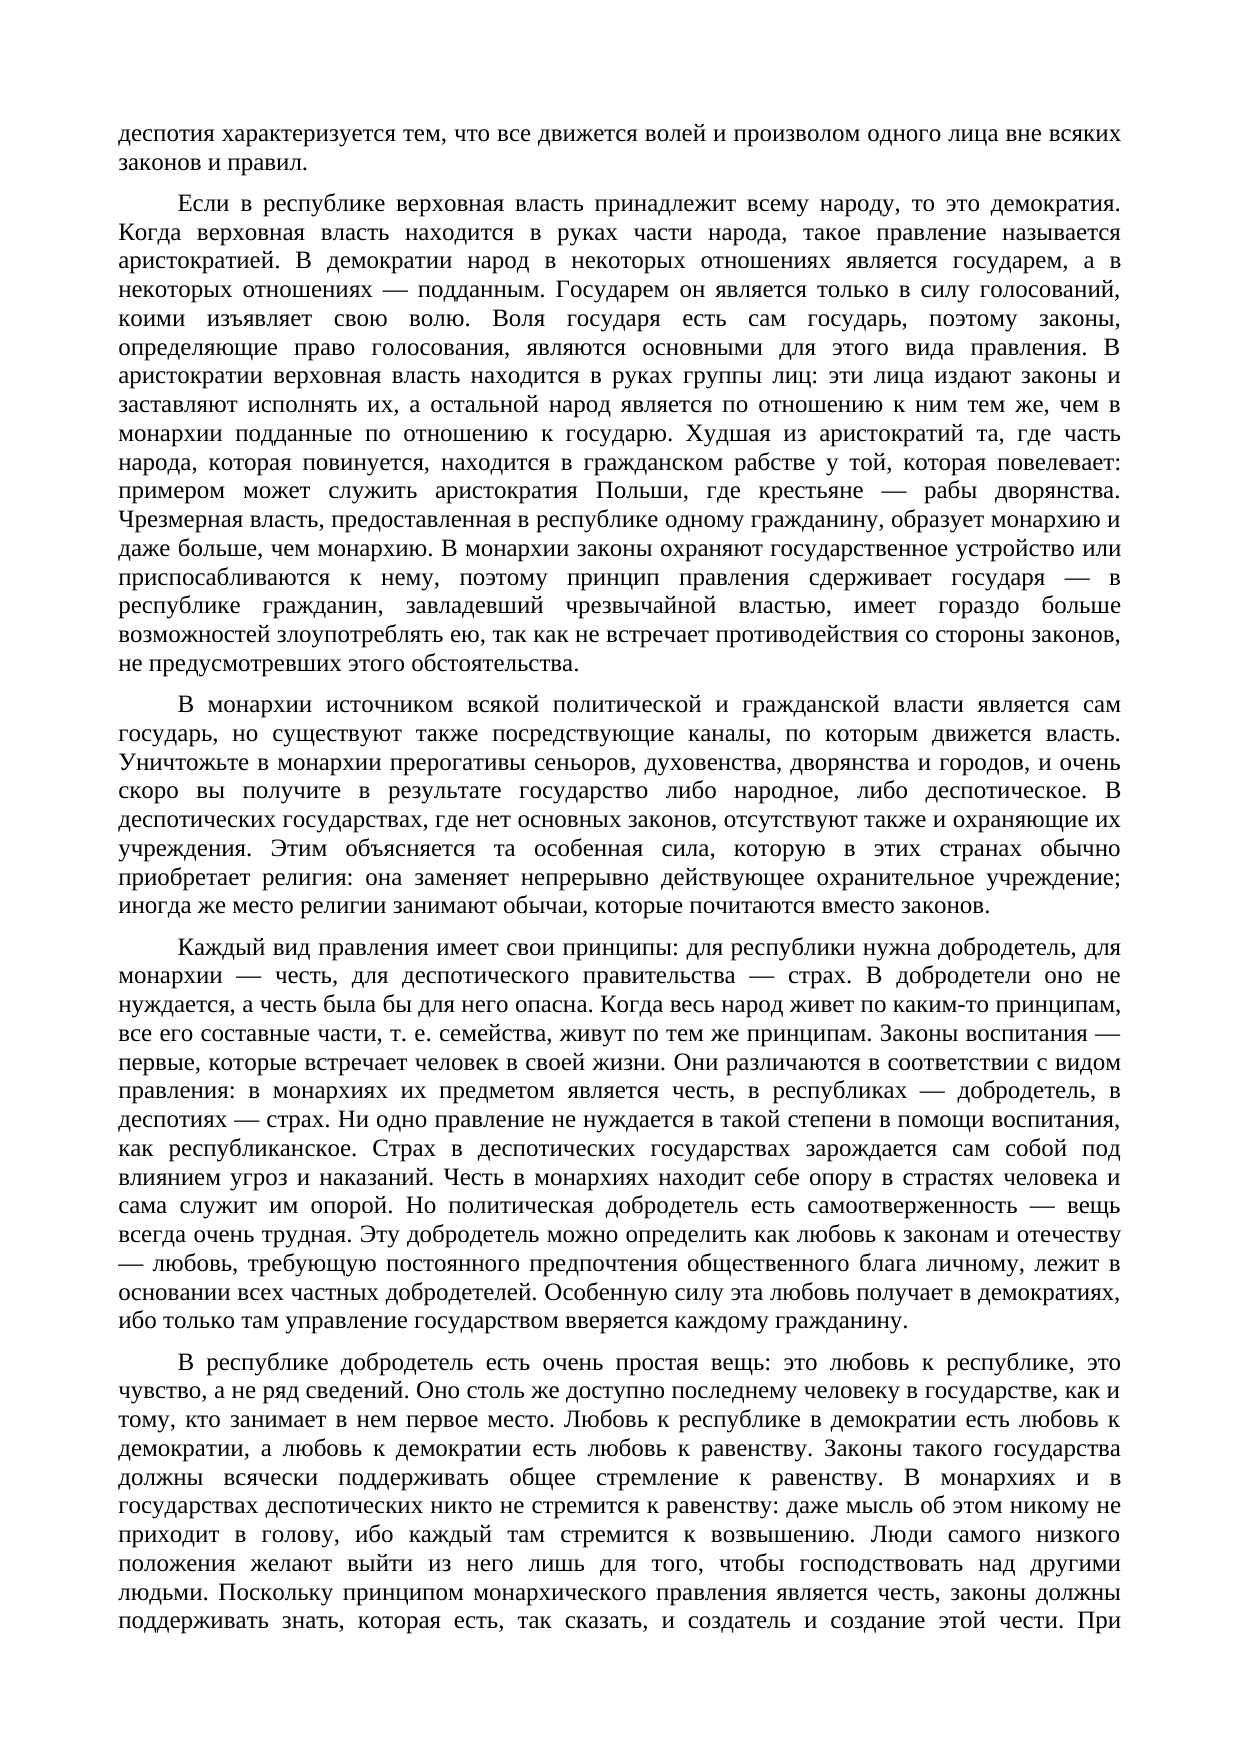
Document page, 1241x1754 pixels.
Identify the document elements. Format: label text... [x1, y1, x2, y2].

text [118, 1347, 1122, 1634]
text Каждый вид правления имеет свои принципы: для республики нужна добродетель, для монархии — честь, для деспотического правительства — страх. В добродетели оно не нуждается, а честь была бы для него опасна. Когда весь народ живет по каким-то принципам, все его составные части, т. е. семейства, живут по тем же принципам. Законы воспитания — первые, которые встречает человек в своей жизни. Они различаются в соответствии с видом правления: в монархиях их предметом является честь, в республиках — добродетель, в деспотиях — страх. Ни одно правление не нуждается в такой степени в помощи воспитания, как республиканское. Страх в деспотических государствах зарождается сам собой под влиянием угроз и наказаний. Честь в монархиях находит себе опору в страстях человека и сама служит им опорой. Но политическая добродетель есть самоотверженность — вещь всегда очень трудная. Эту добродетель можно определить как любовь к законам и отечеству — любовь, требующую постоянного предпочтения общественного блага личному, лежит в основании всех частных добродетелей. Особенную силу эта любовь получает в демократиях, ибо только там управление государством вверяется каждому гражданину. [118, 932, 1122, 1334]
text В монархии источником всякой политической и гражданской власти является сам государь, но существуют также посредствующие каналы, по которым движется власть. Уничтожьте в монархии прерогативы сеньоров, духовенства, дворянства и городов, и очень скоро вы получите в результате государство либо народное, либо деспотическое. В деспотических государствах, где нет основных законов, отсутствуют также и охраняющие их учреждения. Этим объясняется та особенная сила, которую в этих странах обычно приобретает религия: она заменяет непрерывно действующее охранительное учреждение; иногда же место религии занимают обычаи, которые почитаются вместо законов. [118, 689, 1122, 919]
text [118, 118, 1122, 176]
text Если в республике верховная власть принадлежит всему народу, то это демократия. Когда верховная власть находится в руках части народа, такое правление называется аристократией. В демократии народ в некоторых отношениях является государем, а в некоторых отношениях — подданным. Государем он является только в силу голосований, коими изъявляет свою волю. Воля государя есть сам государь, поэтому законы, определяющие право голосования, являются основными для этого вида правления. В аристократии верховная власть находится в руках группы лиц: эти лица издают законы и заставляют исполнять их, а остальной народ является по отношению к ним тем же, чем в монархии подданные по отношению к государю. Худшая из аристократий та, где часть народа, которая повинуется, находится в гражданском рабстве у той, которая повелевает: примером может служить аристократия Польши, где крестьяне — рабы дворянства. Чрезмерная власть, предоставленная в республике одному гражданину, образует монархию и даже больше, чем монархию. В монархии законы охраняют государственное устройство или приспосабливаются к нему, поэтому принцип правления сдерживает государя — в республике гражданин, завладевший чрезвычайной властью, имеет гораздо больше возможностей злоупотреблять ею, так как не встречает противодействия со стороны законов, не предусмотревших этого обстоятельства. [118, 188, 1122, 677]
